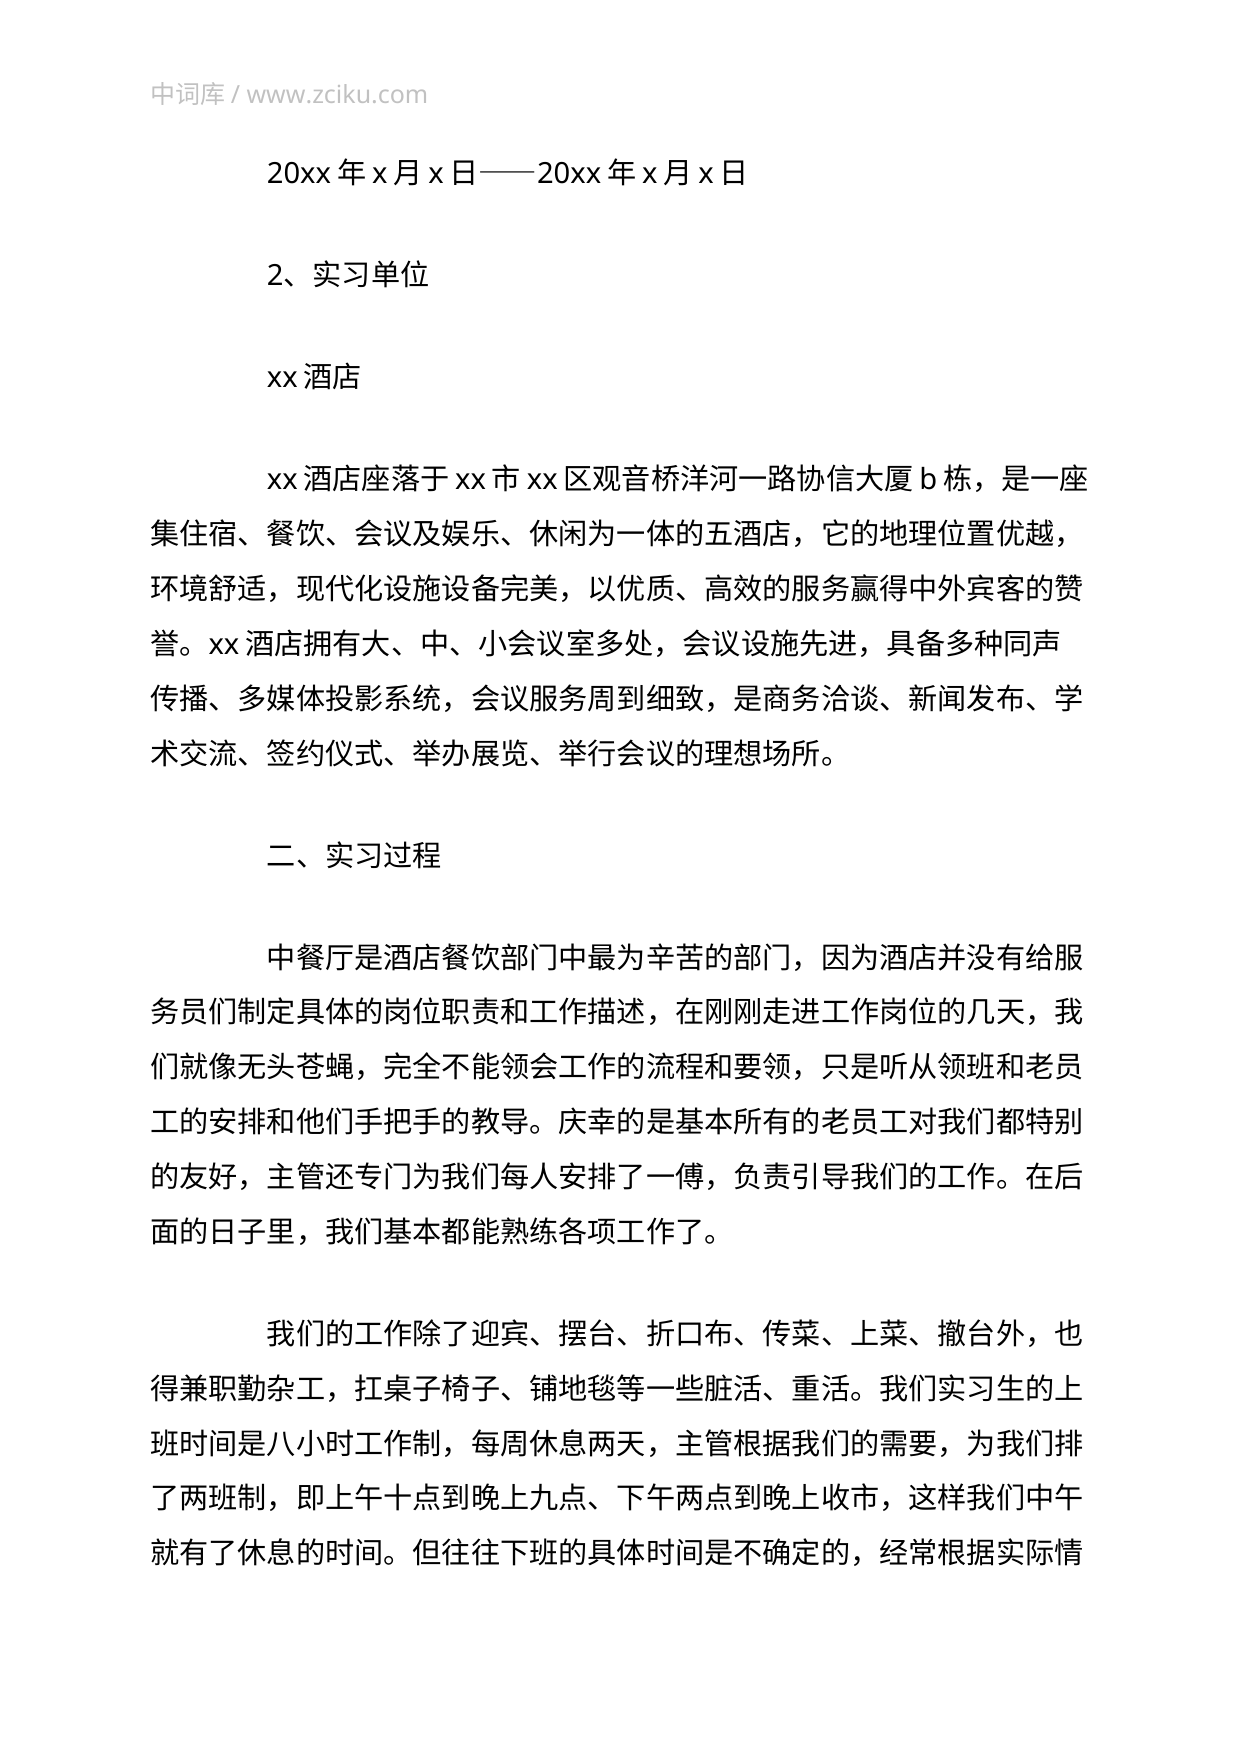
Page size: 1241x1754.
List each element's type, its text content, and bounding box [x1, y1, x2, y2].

text 2、实习单位 [150, 252, 1090, 294]
text xx酒店座落于xx市xx区观音桥洋河一路协信大厦b栋，是一座集住宿、餐饮、会议及娱乐、休闲为一体的五酒店，它的地理位置优越，环境舒适，现代化设施设备完美，以优质、高效的服务赢得中外宾客的赞誉。xx酒店拥有大、中、小会议室多处，会议设施先进，具备多种同声传播、多媒体投影系统，会议服务周到细致，是商务洽谈、新闻发布、学术交流、签约仪式、举办展览、举行会议的理想场所。 [150, 456, 1090, 773]
text 中餐厅是酒店餐饮部门中最为辛苦的部门，因为酒店并没有给服务员们制定具体的岗位职责和工作描述，在刚刚走进工作岗位的几天，我们就像无头苍蝇，完全不能领会工作的流程和要领，只是听从领班和老员工的安排和他们手把手的教导。庆幸的是基本所有的老员工对我们都特别的友好，主管还专门为我们每人安排了一傅，负责引导我们的工作。在后面的日子里，我们基本都能熟练各项工作了。 [150, 934, 1090, 1251]
text xx酒店 [150, 354, 1090, 396]
text 二、实习过程 [150, 832, 1090, 875]
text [150, 1310, 1090, 1572]
text 20xx年x月x日——20xx年x月x日 [150, 150, 1090, 192]
